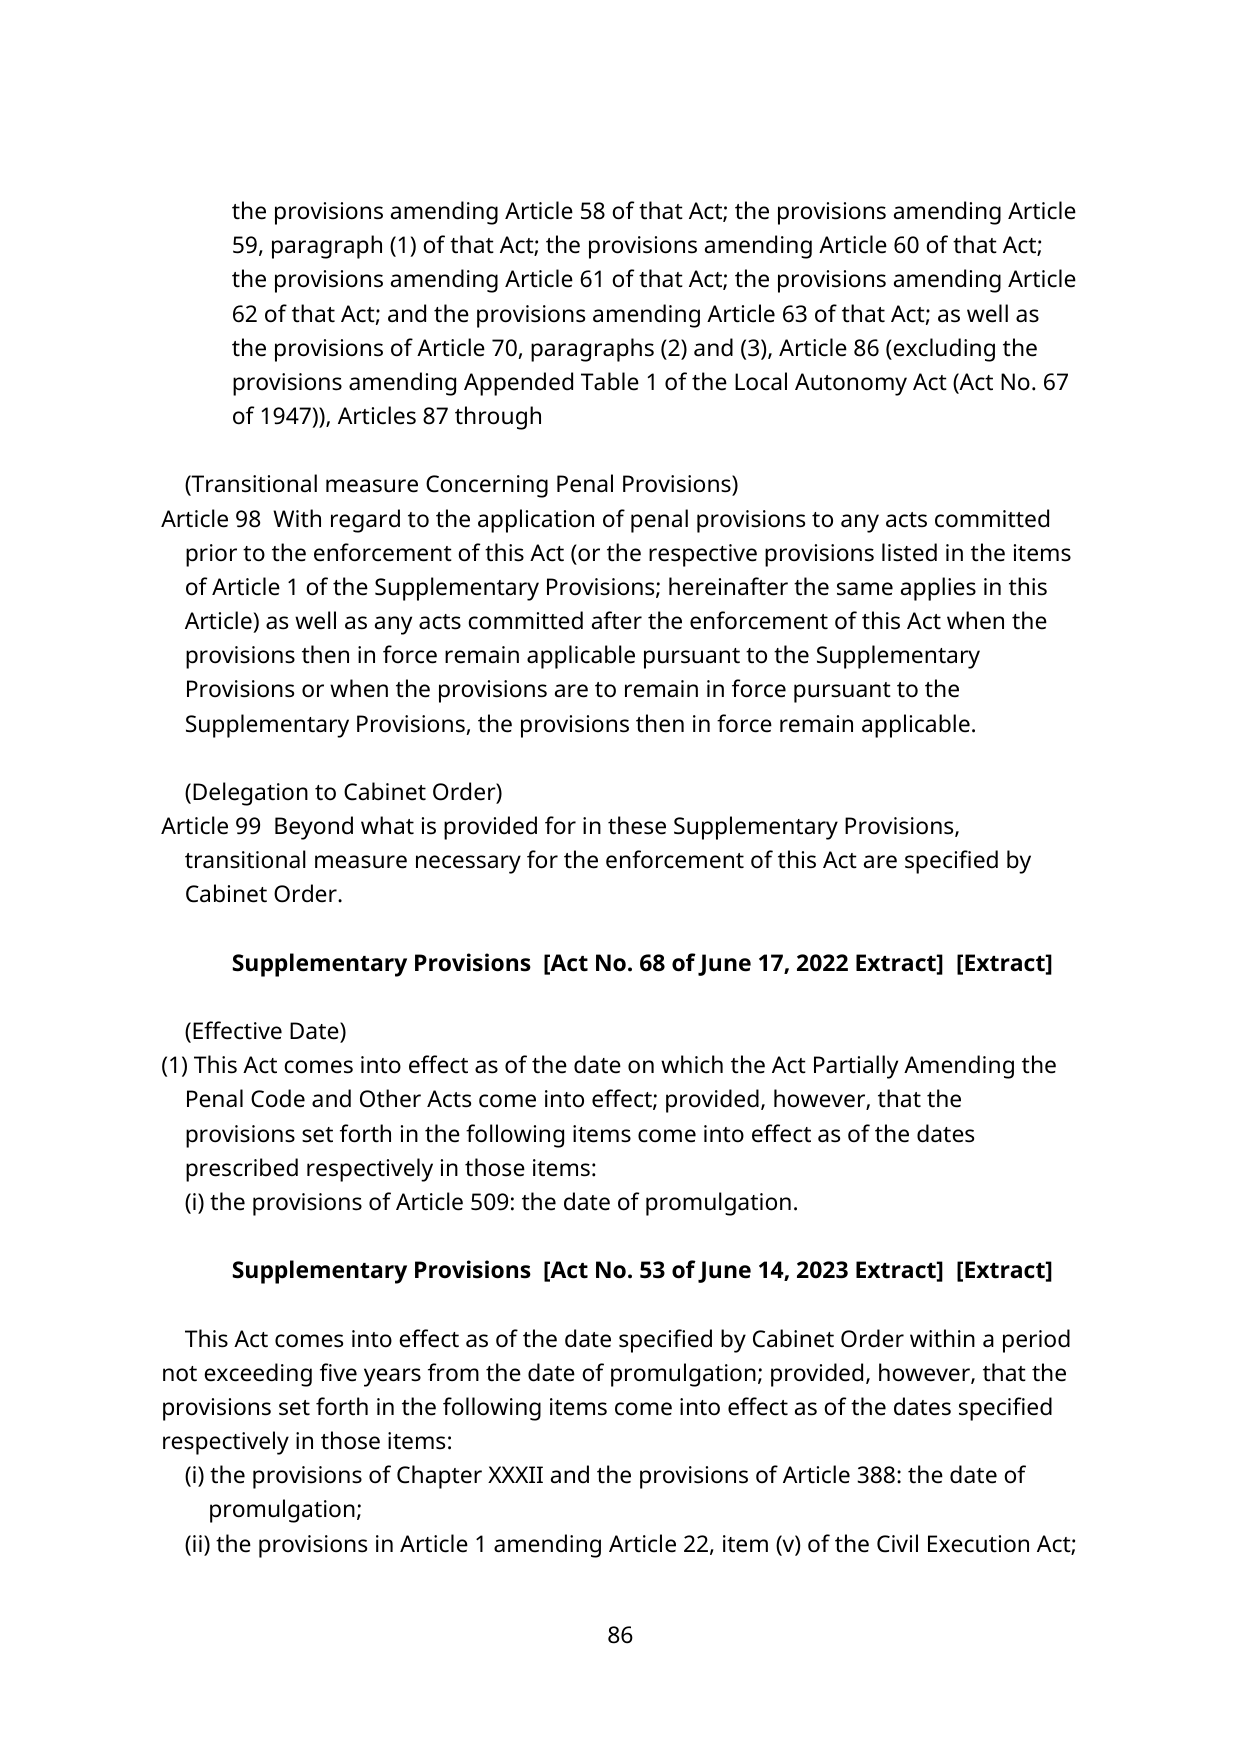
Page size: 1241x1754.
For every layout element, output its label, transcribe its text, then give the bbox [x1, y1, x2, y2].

text (Transitional measure Concerning Penal Provisions) [184, 467, 1079, 501]
text (Effective Date) [184, 1014, 1079, 1048]
text Article 98 With regard to the application of penal provisions to any acts committed prior to the enforcement of this Act (or the respective provisions listed in the items of Article 1 of the Supplementary Provisions; hereinafter the same applies in this Article) as well as any acts committed after the enforcement of this Act when the provisions then in force remain applicable pursuant to the Supplementary Provisions or when the provisions are to remain in force pursuant to the Supplementary Provisions, the provisions then in force remain applicable. [161, 501, 1079, 740]
text (1) This Act comes into effect as of the date on which the Act Partially Amending the Penal Code and Other Acts come into effect; provided, however, that the provisions set forth in the following items come into effect as of the dates prescribed respectively in those items: [161, 1048, 1079, 1184]
text (Delegation to Cabinet Order) [184, 774, 1079, 809]
text This Act comes into effect as of the date specified by Cabinet Order within a period not exceeding five years from the date of promulgation; provided, however, that the provisions set forth in the following items come into effect as of the dates specified respectively in those items: [161, 1321, 1079, 1458]
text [207, 194, 1079, 433]
text Article 99 Beyond what is provided for in these Supplementary Provisions, transitional measure necessary for the enforcement of this Act are specified by Cabinet Order. [161, 809, 1079, 911]
text Supplementary Provisions [Act No. 68 of June 17, 2022 Extract] [Extract] [230, 945, 1079, 979]
text (i) the provisions of Article 509: the date of promulgation. [184, 1184, 1079, 1219]
text Supplementary Provisions [Act No. 53 of June 14, 2023 Extract] [Extract] [230, 1253, 1079, 1287]
text (i) the provisions of Chapter XXXII and the provisions of Article 388: the date of promulgation; [184, 1458, 1079, 1526]
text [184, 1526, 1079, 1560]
